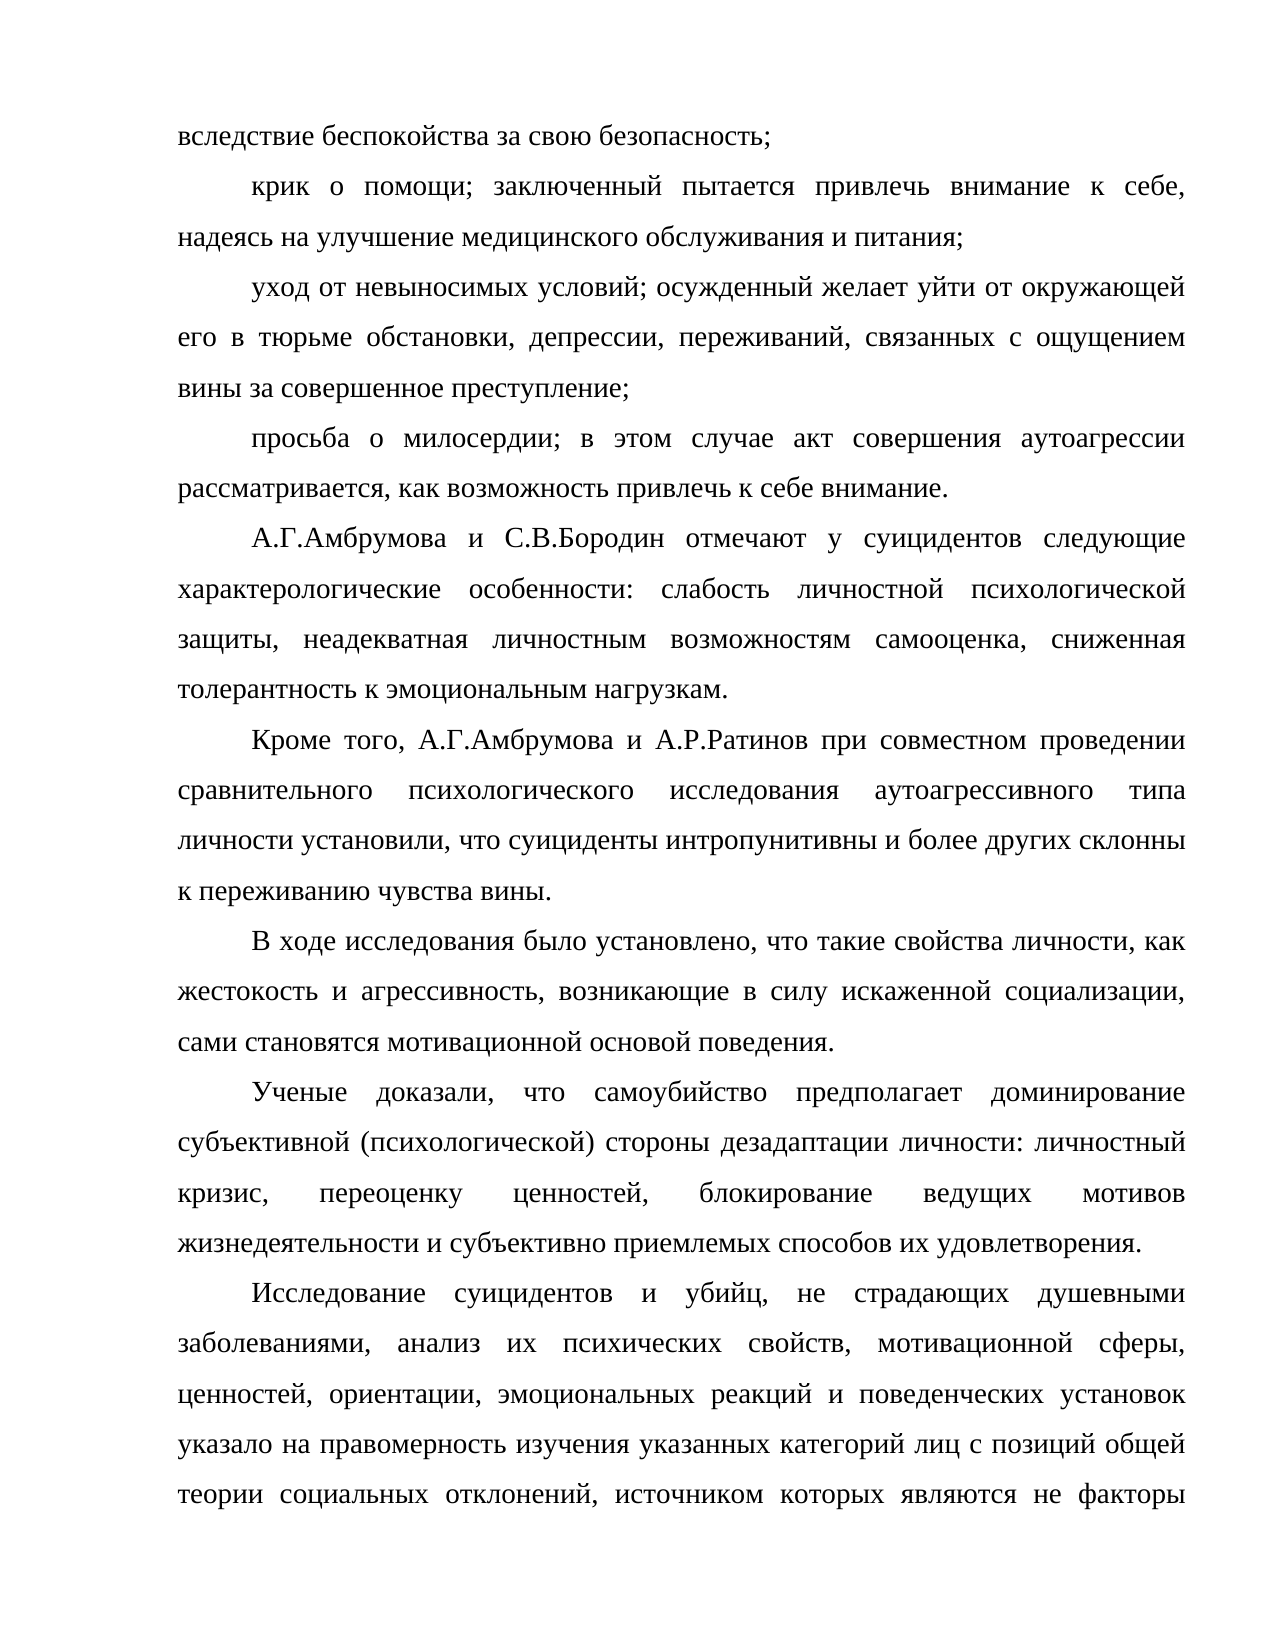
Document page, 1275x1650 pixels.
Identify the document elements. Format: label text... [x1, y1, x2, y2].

text Кроме того, А.Г.Амбрумова и А.Р.Ратинов при совместном проведении сравнительного психологического исследования аутоагрессивного типа личности установили, что суициденты интропунитивны и более других склонны к переживанию чувства вины. [177, 722, 1186, 906]
text просьба о милосердии; в этом случае акт совершения аутоагрессии рассматривается, как возможность привлечь к себе внимание. [177, 420, 1186, 504]
text В ходе исследования было установлено, что такие свойства личности, как жестокость и агрессивность, возникающие в силу искаженной социализации, сами становятся мотивационной основой поведения. [177, 923, 1186, 1057]
text крик о помощи; заключенный пытается привлечь внимание к себе, надеясь на улучшение медицинского обслуживания и питания; [177, 168, 1186, 252]
text уход от невыносимых условий; осужденный желает уйти от окружающей его в тюрьме обстановки, депрессии, переживаний, связанных с ощущением вины за совершенное преступление; [177, 269, 1186, 403]
text А.Г.Амбрумова и С.В.Бородин отмечают у суицидентов следующие характерологические особенности: слабость личностной психологической защиты, неадекватная личностным возможностям самооценка, сниженная толерантность к эмоциональным нагрузкам. [177, 521, 1186, 705]
text Ученые доказали, что самоубийство предполагает доминирование субъективной (психологической) стороны дезадаптации личности: личностный кризис, переоценку ценностей, блокирование ведущих мотивов жизнедеятельности и субъективно приемлемых способов их удовлетворения. [177, 1074, 1186, 1258]
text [177, 118, 1186, 152]
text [177, 1275, 1186, 1510]
